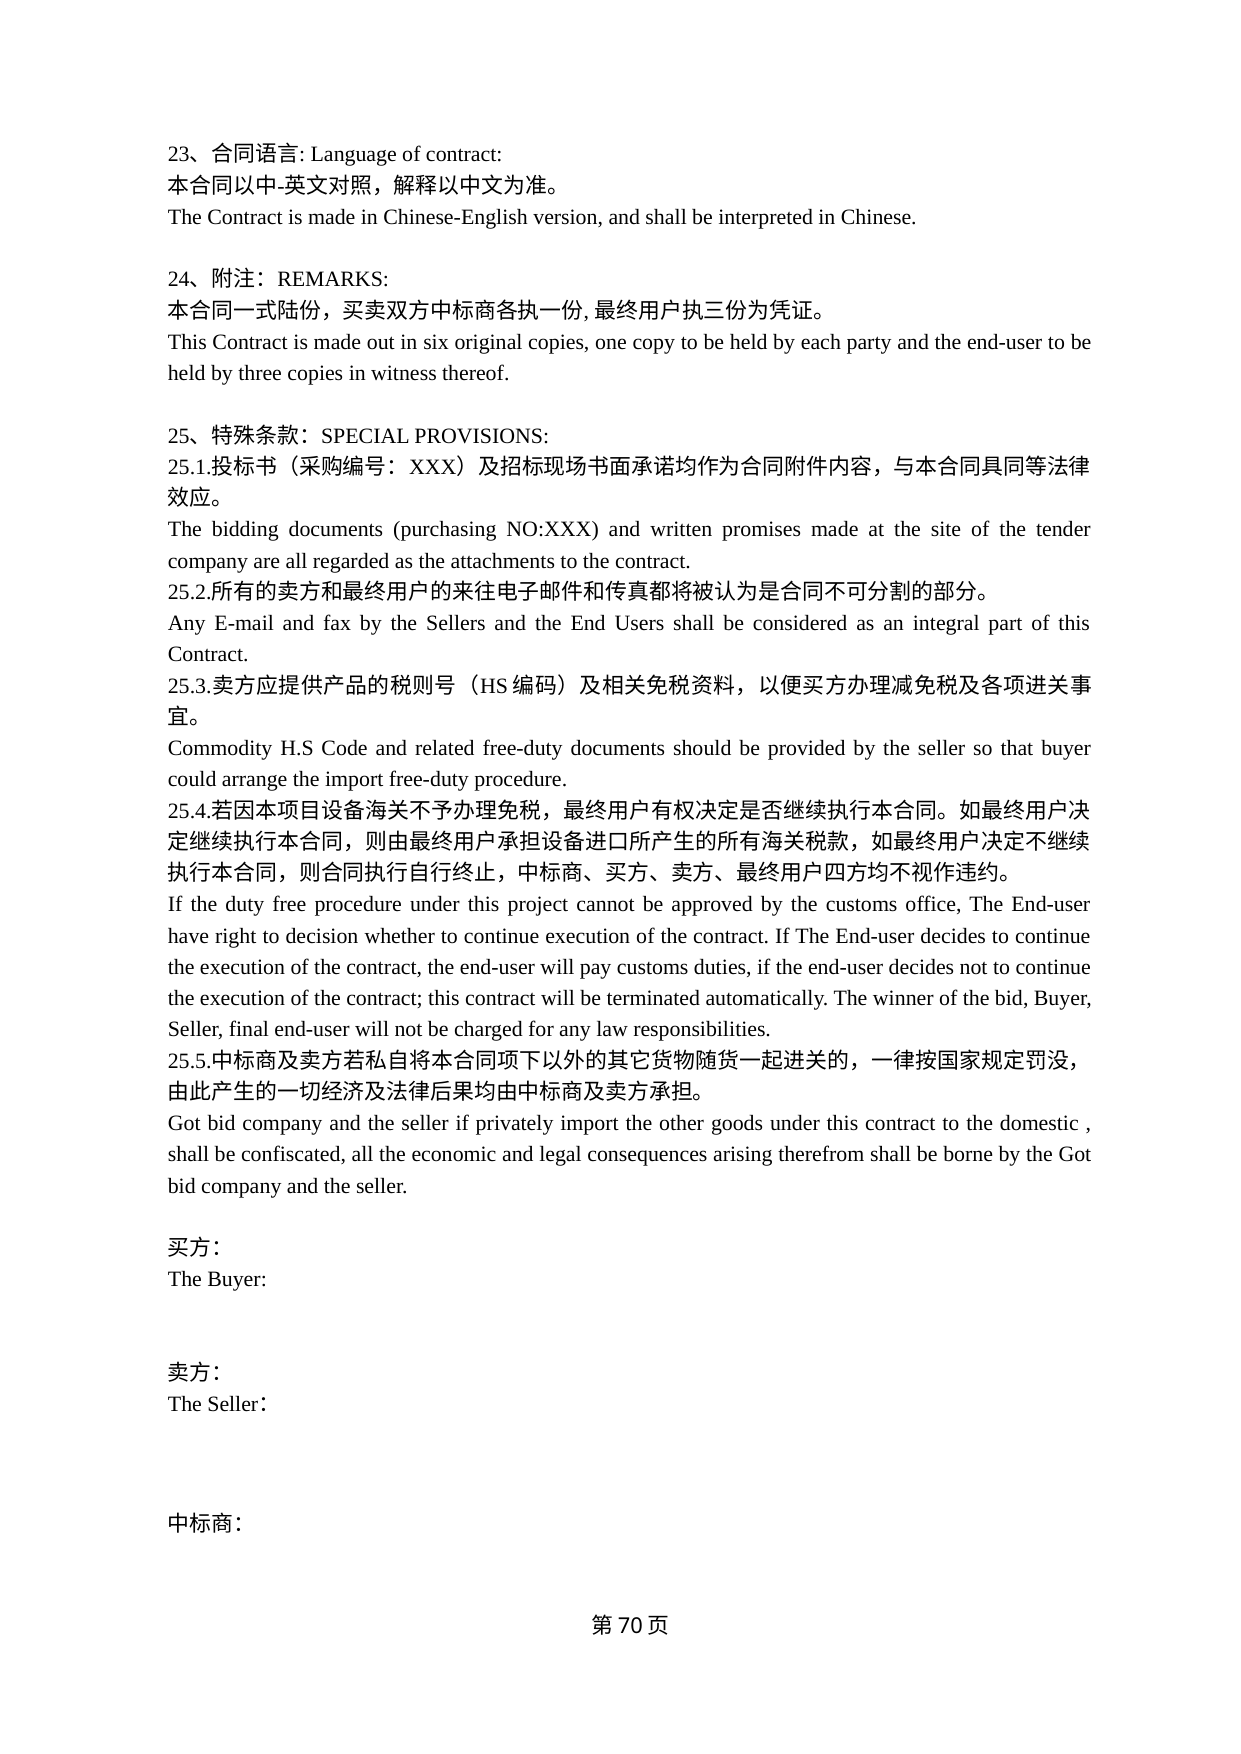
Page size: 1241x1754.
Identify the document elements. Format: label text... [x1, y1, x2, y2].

text 卖方： [168, 1356, 1093, 1387]
text Any E-mail and fax by the Sellers and the End Users shall be considered as an integral part of this Contract. [168, 606, 1093, 668]
text 本合同一式陆份，买卖双方中标商各执一份, 最终用户执三份为凭证。 [168, 293, 1093, 324]
text The bidding documents (purchasing NO:XXX) and written promises made at the site of the tender company are all regarded as the attachments to the contract. [168, 512, 1093, 574]
text 买方： [168, 1231, 1093, 1262]
text 25.3.卖方应提供产品的税则号（HS编码）及相关免税资料，以便买方办理减免税及各项进关事宜。 [168, 668, 1093, 731]
text 25.5.中标商及卖方若私自将本合同项下以外的其它货物随货一起进关的，一律按国家规定罚没，由此产生的一切经济及法律后果均由中标商及卖方承担。 [168, 1043, 1093, 1106]
text 25.1.投标书（采购编号：XXX）及招标现场书面承诺均作为合同附件内容，与本合同具同等法律效应。 [168, 449, 1093, 512]
text 25.4.若因本项目设备海关不予办理免税，最终用户有权决定是否继续执行本合同。如最终用户决定继续执行本合同，则由最终用户承担设备进口所产生的所有海关税款，如最终用户决定不继续执行本合同，则合同执行自行终止，中标商、买方、卖方、最终用户四方均不视作违约。 [168, 793, 1093, 887]
text This Contract is made out in six original copies, one copy to be held by each party and the end-user to be held by three copies in witness thereof. [168, 324, 1093, 387]
text 25.2.所有的卖方和最终用户的来往电子邮件和传真都将被认为是合同不可分割的部分。 [168, 574, 1093, 606]
text 本合同以中-英文对照，解释以中文为准。 [168, 168, 1093, 199]
text Commodity H.S Code and related free-duty documents should be provided by the seller so that buyer could arrange the import free-duty procedure. [168, 731, 1093, 793]
text 24、附注：REMARKS: [168, 262, 1093, 293]
text The Seller： [168, 1387, 1093, 1418]
text The Buyer: [168, 1262, 1093, 1293]
text If the duty free procedure under this project cannot be approved by the customs office, The End-user have right to decision whether to continue execution of the contract. If The End-user decides to continue the execution of the contract, the end-user will pay customs duties, if the end-user decides not to continue the execution of the contract; this contract will be terminated automatically. The winner of the bid, Buyer, Seller, final end-user will not be charged for any law responsibilities. [168, 887, 1093, 1043]
text Got bid company and the seller if privately import the other goods under this contract to the domestic , shall be confiscated, all the economic and legal consequences arising therefrom shall be borne by the Got bid company and the seller. [168, 1106, 1093, 1199]
text 23、合同语言: Language of contract: [168, 137, 1093, 168]
text 中标商： [168, 1506, 1093, 1537]
text The Contract is made in Chinese-English version, and shall be interpreted in Chinese. [168, 199, 1093, 231]
text 25、特殊条款：SPECIAL PROVISIONS: [168, 418, 1093, 449]
